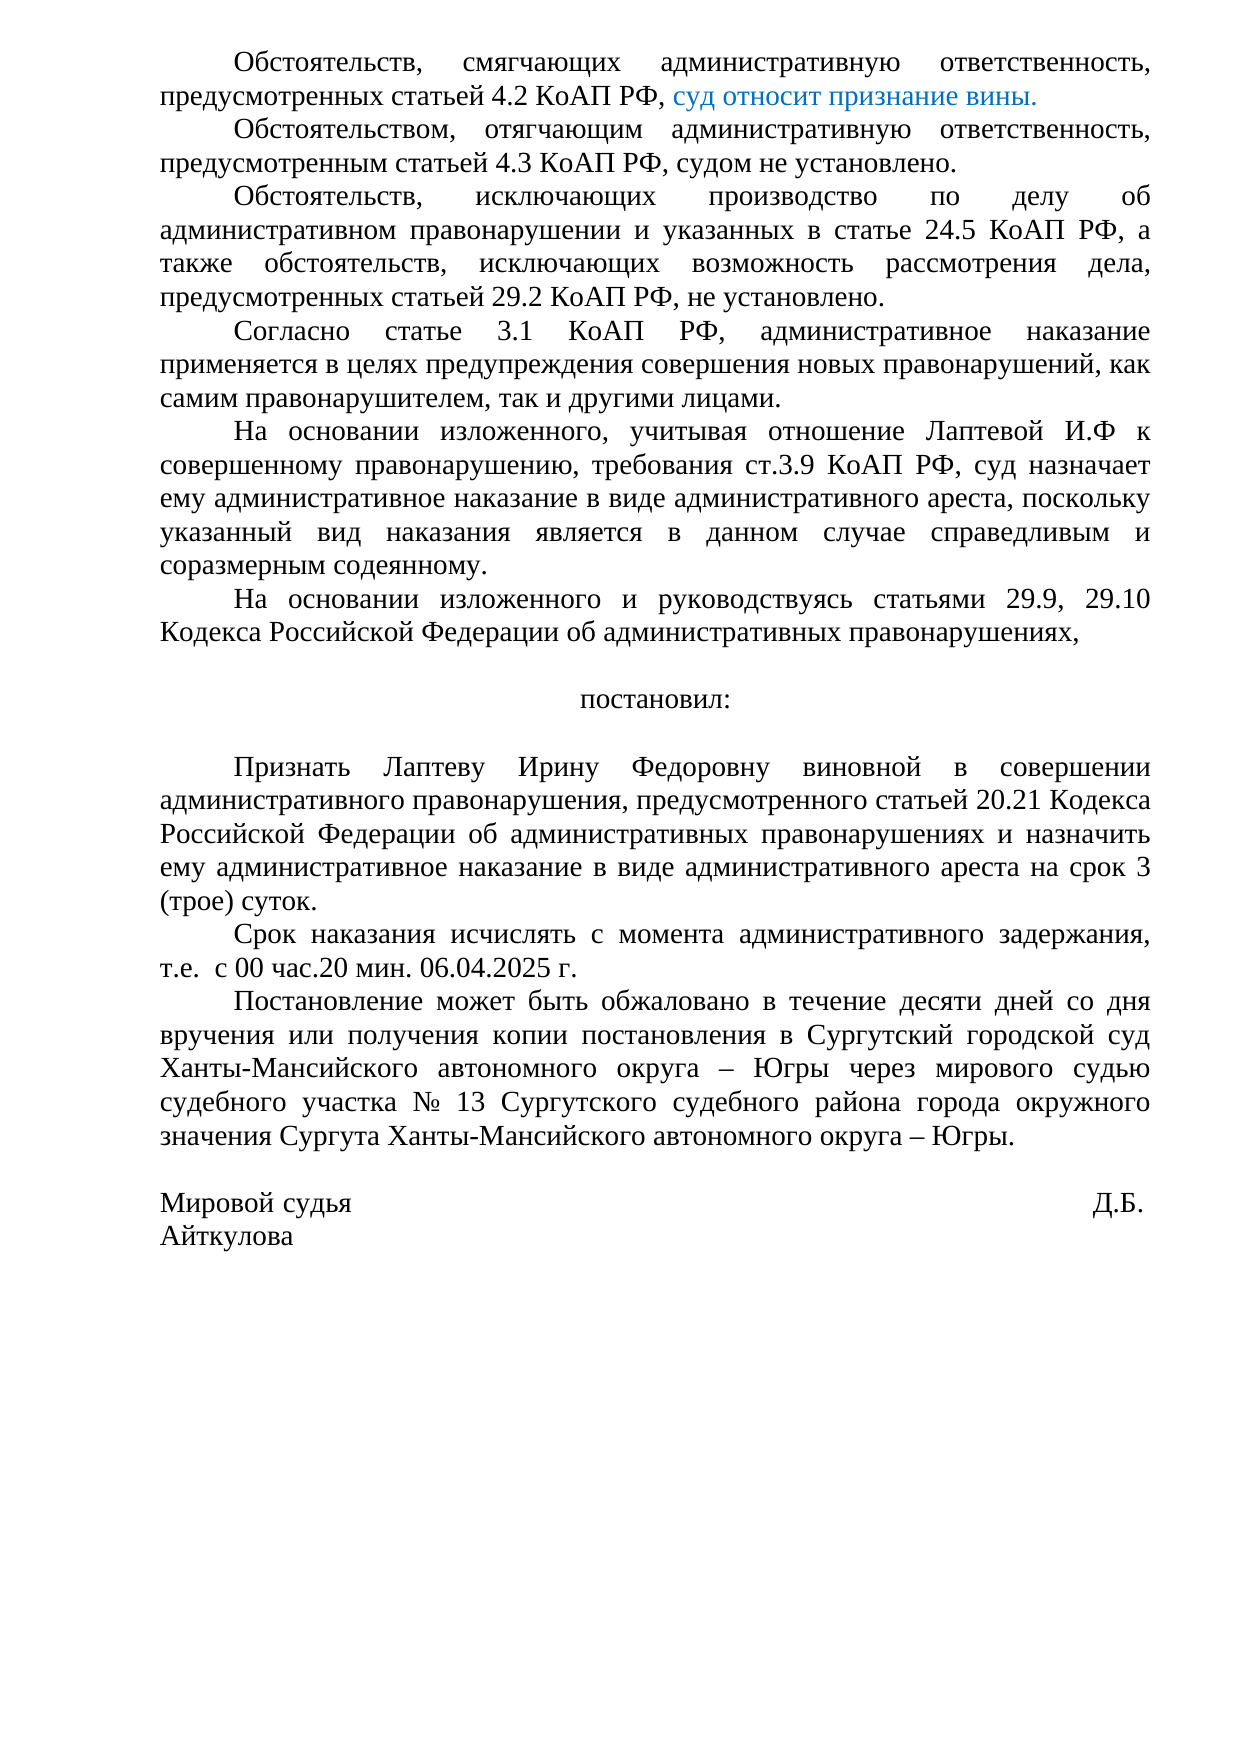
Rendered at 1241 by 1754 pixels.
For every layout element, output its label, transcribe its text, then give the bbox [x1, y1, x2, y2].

text На основании изложенного и руководствуясь статьями 29.9, 29.10 Кодекса Российской Федерации об административных правонарушениях, [159, 581, 1152, 648]
text Мировой судья Д.Б. Айткулова [159, 1185, 1152, 1252]
text Согласно статье 3.1 КоАП РФ, административное наказание применяется в целях предупреждения совершения новых правонарушений, как самим правонарушителем, так и другими лицами. [159, 313, 1152, 413]
text Обстоятельством, отягчающим административную ответственность, предусмотренным статьей 4.3 КоАП РФ, судом не установлено. [159, 111, 1152, 178]
text Срок наказания исчислять с момента административного задержания, т.е. с 00 час.20 мин. 06.04.2025 г. [159, 916, 1152, 983]
text Обстоятельств, смягчающих административную ответственность, предусмотренных статьей 4.2 КоАП РФ, суд относит признание вины. [159, 44, 1152, 111]
text Постановление может быть обжаловано в течение десяти дней со дня вручения или получения копии постановления в Сургутский городской суд Ханты-Мансийского автономного округа – Югры через мирового судью судебного участка № 13 Сургутского судебного района города окружного значения Сургута Ханты-Мансийского автономного округа – Югры. [159, 983, 1152, 1151]
text Обстоятельств, исключающих производство по делу об административном правонарушении и указанных в статье 24.5 КоАП РФ, а также обстоятельств, исключающих возможность рассмотрения дела, предусмотренных статьей 29.2 КоАП РФ, не установлено. [159, 178, 1152, 313]
text На основании изложенного, учитывая отношение Лаптевой И.Ф к совершенному правонарушению, требования ст.3.9 КоАП РФ, суд назначает ему административное наказание в виде административного ареста, поскольку указанный вид наказания является в данном случае справедливым и соразмерным содеянному. [159, 413, 1152, 581]
text постановил: [159, 682, 1152, 715]
text Признать Лаптеву Ирину Федоровну виновной в совершении административного правонарушения, предусмотренного статьей 20.21 Кодекса Российской Федерации об административных правонарушениях и назначить ему административное наказание в виде административного ареста на срок 3 (трое) суток. [159, 749, 1152, 916]
